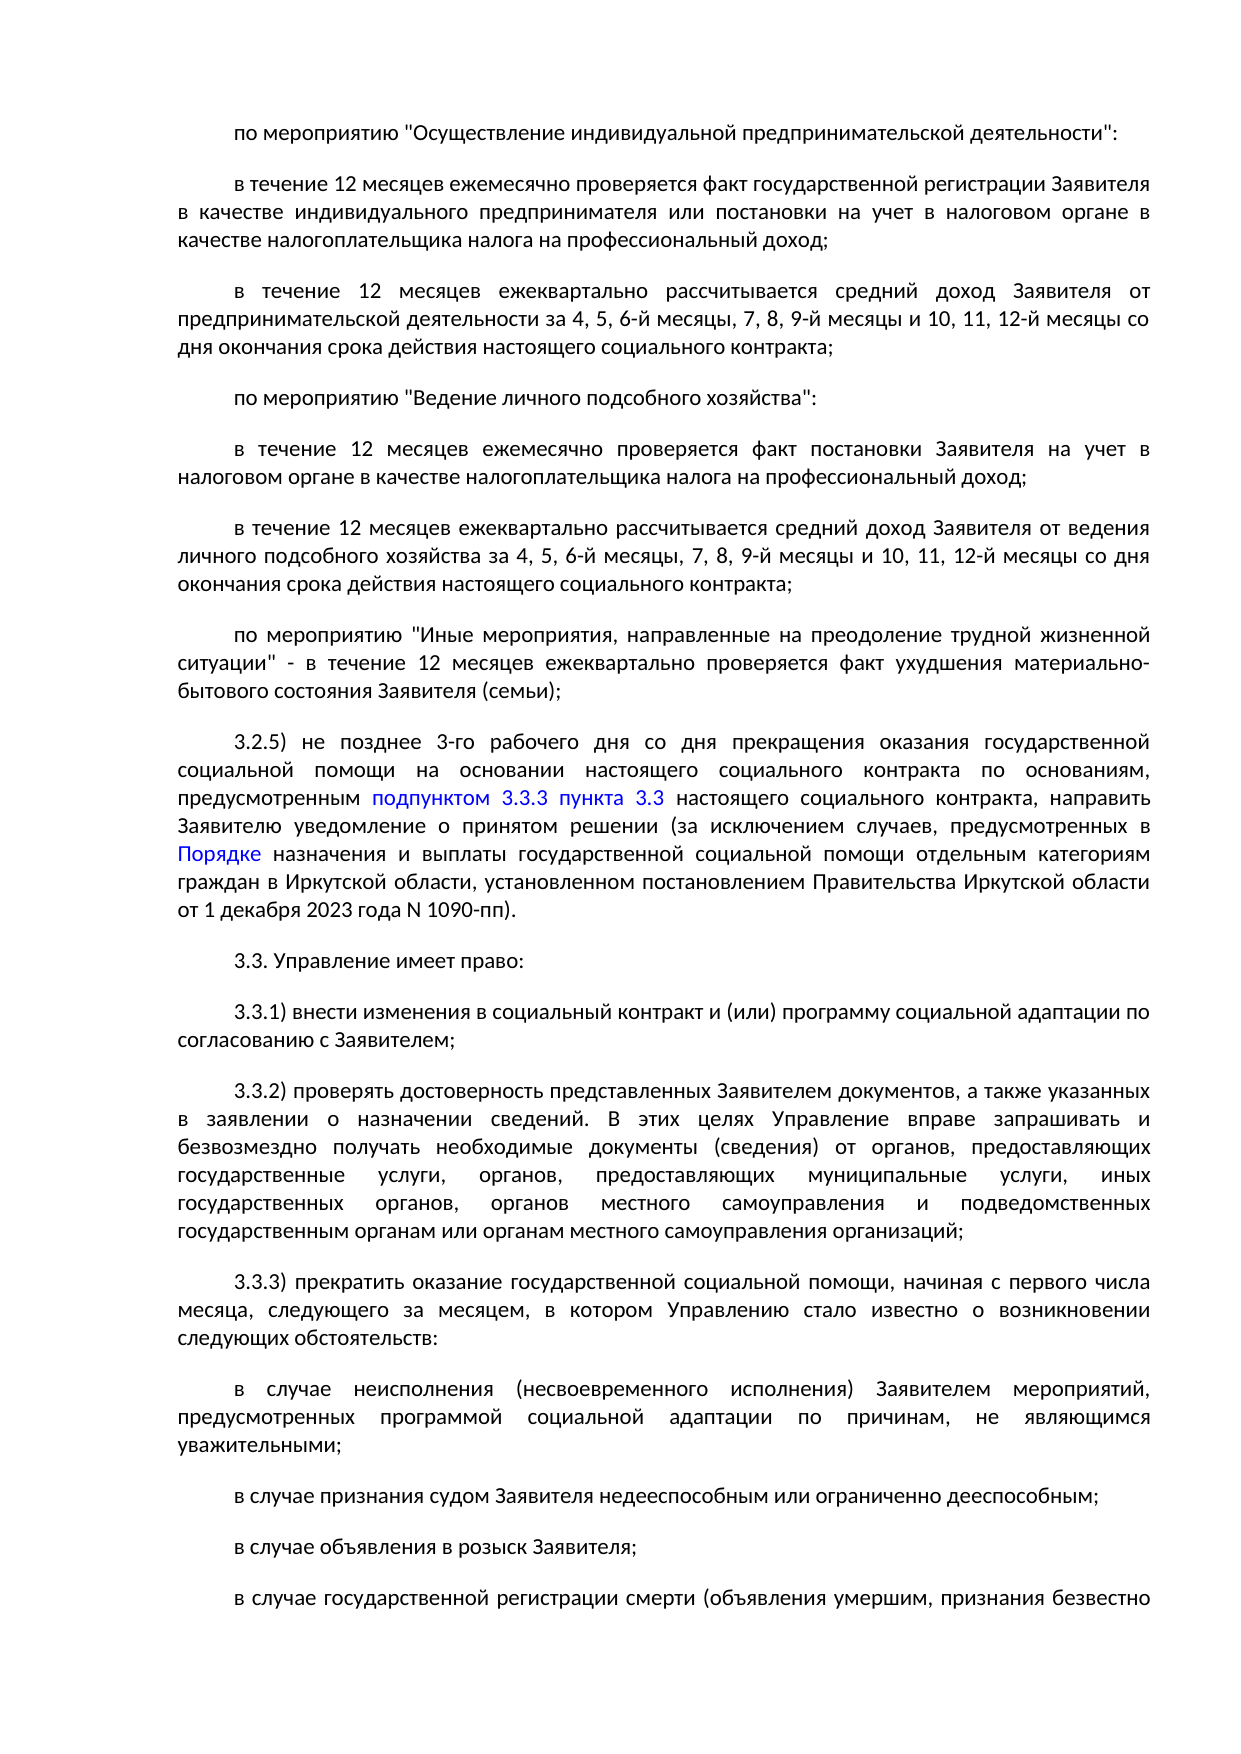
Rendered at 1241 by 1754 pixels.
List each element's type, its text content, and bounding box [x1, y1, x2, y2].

text 3.3. Управление имеет право: [177, 946, 1152, 974]
text по мероприятию "Ведение личного подсобного хозяйства": [177, 383, 1152, 411]
text по мероприятию "Иные мероприятия, направленные на преодоление трудной жизненной ситуации" - в течение 12 месяцев ежеквартально проверяется факт ухудшения материально-бытового состояния Заявителя (семьи); [177, 620, 1152, 704]
text в течение 12 месяцев ежеквартально рассчитывается средний доход Заявителя от предпринимательской деятельности за 4, 5, 6-й месяцы, 7, 8, 9-й месяцы и 10, 11, 12-й месяцы со дня окончания срока действия настоящего социального контракта; [177, 276, 1152, 360]
text в случае объявления в розыск Заявителя; [177, 1532, 1152, 1560]
text в случае признания судом Заявителя недееспособным или ограниченно дееспособным; [177, 1481, 1152, 1509]
text 3.2.5) не позднее 3-го рабочего дня со дня прекращения оказания государственной социальной помощи на основании настоящего социального контракта по основаниям, предусмотренным подпунктом 3.3.3 пункта 3.3 настоящего социального контракта, направить Заявителю уведомление о принятом решении (за исключением случаев, предусмотренных в Порядке назначения и выплаты государственной социальной помощи отдельным категориям граждан в Иркутской области, установленном постановлением Правительства Иркутской области от 1 декабря 2023 года N 1090-пп). [177, 727, 1152, 923]
text в случае неисполнения (несвоевременного исполнения) Заявителем мероприятий, предусмотренных программой социальной адаптации по причинам, не являющимся уважительными; [177, 1374, 1152, 1458]
text 3.3.1) внести изменения в социальный контракт и (или) программу социальной адаптации по согласованию с Заявителем; [177, 997, 1152, 1053]
text в течение 12 месяцев ежемесячно проверяется факт государственной регистрации Заявителя в качестве индивидуального предпринимателя или постановки на учет в налоговом органе в качестве налогоплательщика налога на профессиональный доход; [177, 169, 1152, 253]
text в течение 12 месяцев ежемесячно проверяется факт постановки Заявителя на учет в налоговом органе в качестве налогоплательщика налога на профессиональный доход; [177, 434, 1152, 490]
text по мероприятию "Осуществление индивидуальной предпринимательской деятельности": [177, 118, 1152, 146]
text 3.3.2) проверять достоверность представленных Заявителем документов, а также указанных в заявлении о назначении сведений. В этих целях Управление вправе запрашивать и безвозмездно получать необходимые документы (сведения) от органов, предоставляющих государственные услуги, органов, предоставляющих муниципальные услуги, иных государственных органов, органов местного самоуправления и подведомственных государственным органам или органам местного самоуправления организаций; [177, 1076, 1152, 1244]
text в течение 12 месяцев ежеквартально рассчитывается средний доход Заявителя от ведения личного подсобного хозяйства за 4, 5, 6-й месяцы, 7, 8, 9-й месяцы и 10, 11, 12-й месяцы со дня окончания срока действия настоящего социального контракта; [177, 513, 1152, 597]
text 3.3.3) прекратить оказание государственной социальной помощи, начиная с первого числа месяца, следующего за месяцем, в котором Управлению стало известно о возникновении следующих обстоятельств: [177, 1267, 1152, 1351]
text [177, 1583, 1152, 1611]
